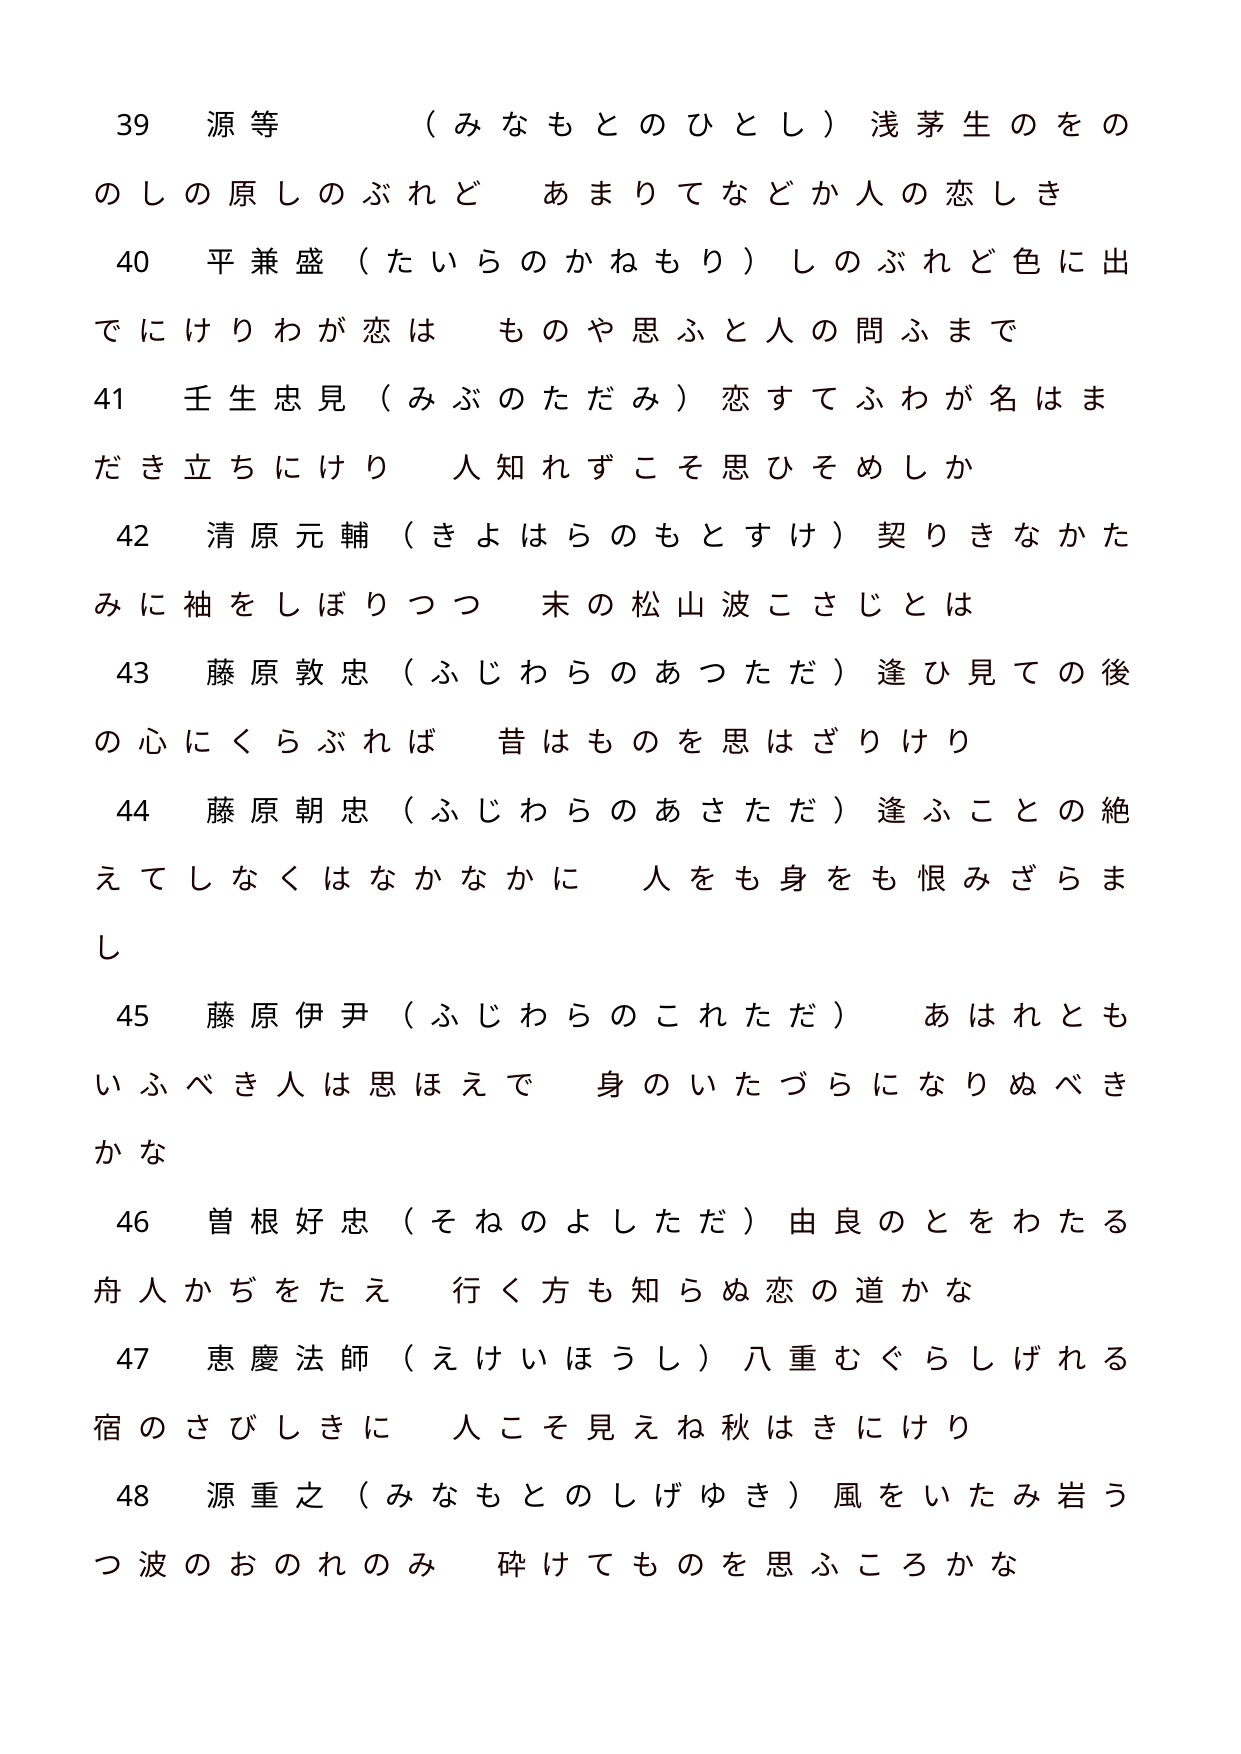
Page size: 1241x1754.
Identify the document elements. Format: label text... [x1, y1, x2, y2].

list 44 藤原朝忠（ふじわらのあさただ）逢ふことの絶えてしなくはなかなかに 人をも身をも恨みざらまし [79, 774, 1146, 980]
list 48 源重之（みなもとのしげゆき）風をいたみ岩うつ波のおのれのみ 砕けてものを思ふころかな [79, 1459, 1146, 1597]
list 39 源等 （みなもとのひとし）浅茅生のをののしの原しのぶれど あまりてなどか人の恋しき [79, 89, 1146, 226]
list 46 曽根好忠（そねのよしただ）由良のとをわたる舟人かぢをたえ 行く方も知らぬ恋の道かな [79, 1185, 1146, 1322]
text 41 壬生忠見（みぶのただみ）恋すてふわが名はまだき立ちにけり 人知れずこそ思ひそめしか [94, 363, 1146, 500]
list 45 藤原伊尹（ふじわらのこれただ） あはれともいふべき人は思ほえで 身のいたづらになりぬべきかな [79, 980, 1146, 1185]
list 43 藤原敦忠（ふじわらのあつただ）逢ひ見ての後の心にくらぶれば 昔はものを思はざりけり [79, 637, 1146, 774]
list 40 平兼盛（たいらのかねもり）しのぶれど色に出でにけりわが恋は ものや思ふと人の問ふまで [79, 226, 1146, 363]
list 47 恵慶法師（えけいほうし）八重むぐらしげれる宿のさびしきに 人こそ見えね秋はきにけり [79, 1322, 1146, 1459]
list 42 清原元輔（きよはらのもとすけ）契りきなかたみに袖をしぼりつつ 末の松山波こさじとは [79, 500, 1146, 637]
